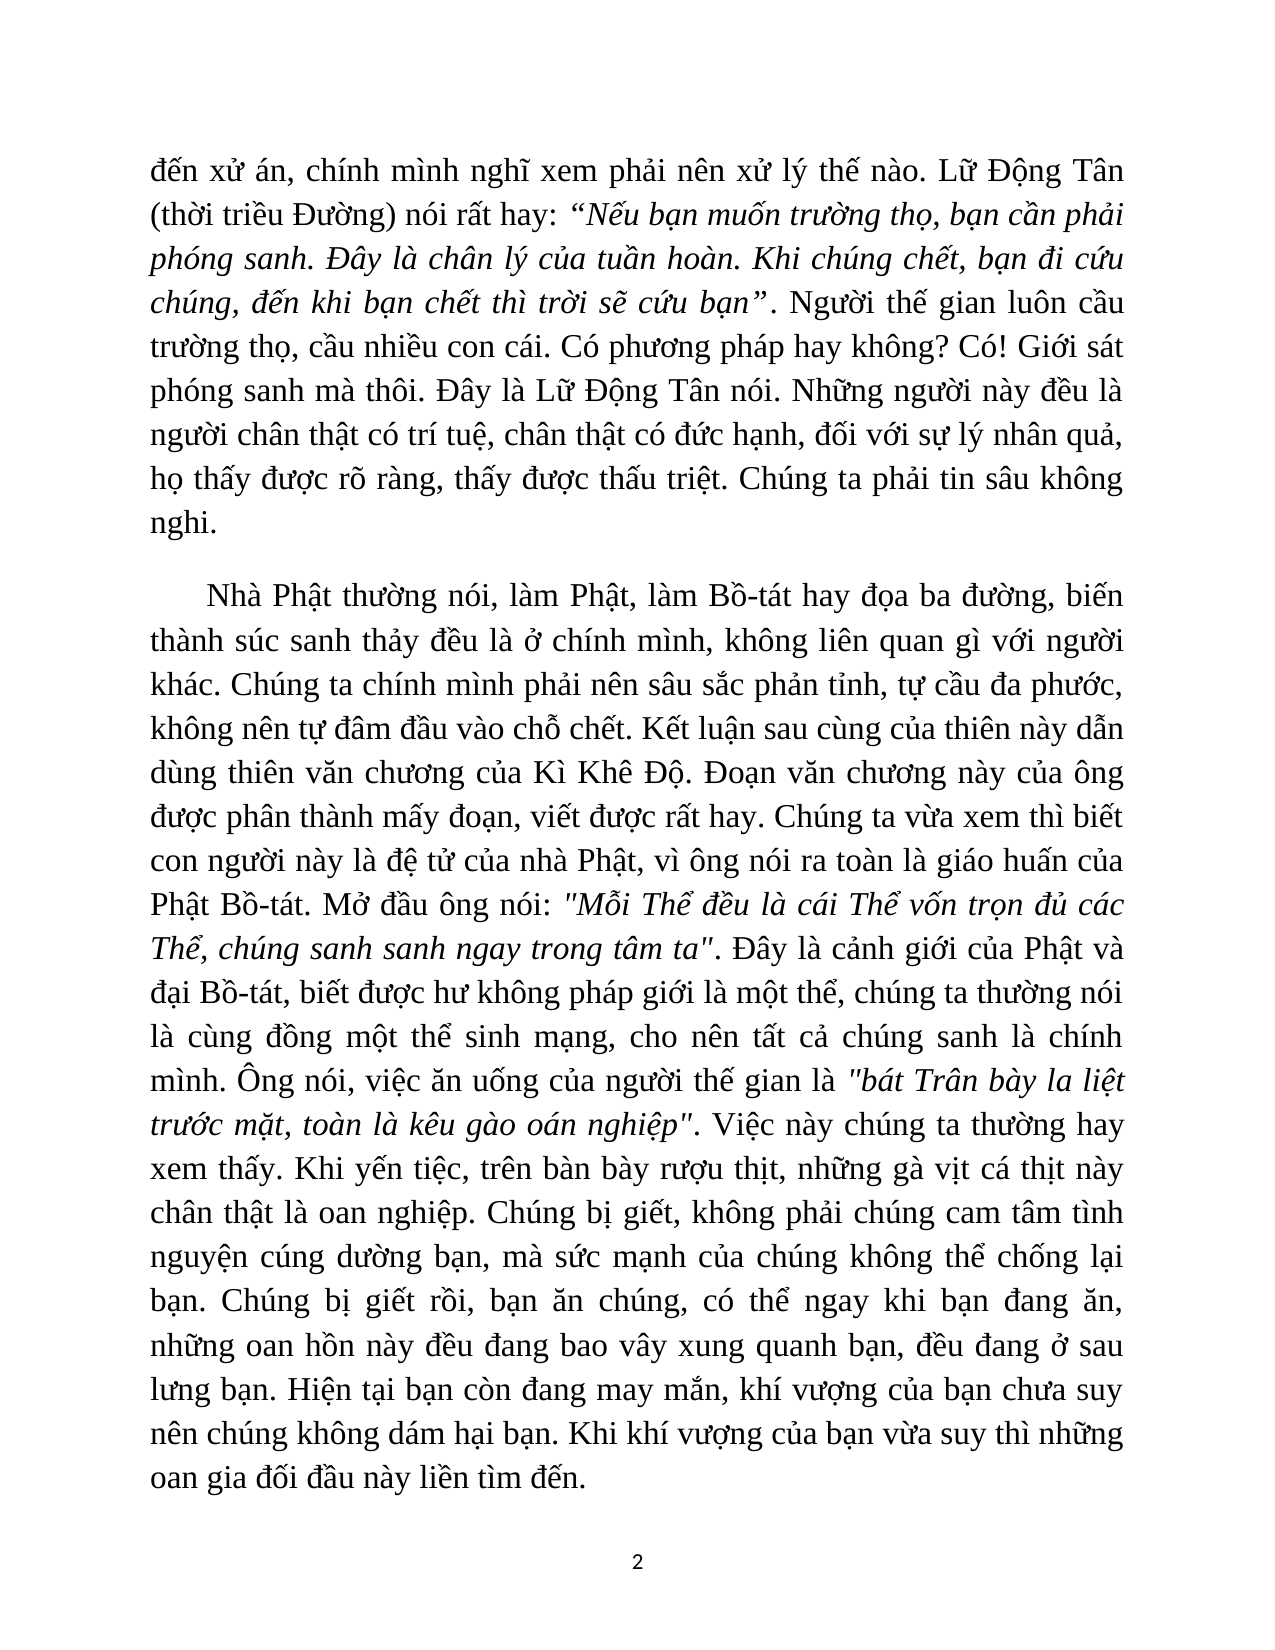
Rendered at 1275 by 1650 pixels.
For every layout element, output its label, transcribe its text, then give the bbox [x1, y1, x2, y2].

text Nhà Phật thường nói, làm Phật, làm Bồ-tát hay đọa ba đường, biến thành súc sanh thảy đều là ở chính mình, không liên quan gì với người khác. Chúng ta chính mình phải nên sâu sắc phản tỉnh, tự cầu đa phước, không nên tự đâm đầu vào chỗ chết. Kết luận sau cùng của thiên này dẫn dùng thiên văn chương của Kì Khê Độ. Đoạn văn chương này của ông được phân thành mấy đoạn, viết được rất hay. Chúng ta vừa xem thì biết con người này là đệ tử của nhà Phật, vì ông nói ra toàn là giáo huấn của Phật Bồ-tát. Mở đầu ông nói: "Mỗi Thể đều là cái Thể vốn trọn đủ các Thể, chúng sanh sanh ngay trong tâm ta". Đây là cảnh giới của Phật và đại Bồ-tát, biết được hư không pháp giới là một thể, chúng ta thường nói là cùng đồng một thể sinh mạng, cho nên tất cả chúng sanh là chính mình. Ông nói, việc ăn uống của người thế gian là "bát Trân bày la liệt trước mặt, toàn là kêu gào oán nghiệp". Việc này chúng ta thường hay xem thấy. Khi yến tiệc, trên bàn bày rượu thịt, những gà vịt cá thịt này chân thật là oan nghiệp. Chúng bị giết, không phải chúng cam tâm tình nguyện cúng dường bạn, mà sức mạnh của chúng không thể chống lại bạn. Chúng bị giết rồi, bạn ăn chúng, có thể ngay khi bạn đang ăn, những oan hồn này đều đang bao vây xung quanh bạn, đều đang ở sau lưng bạn. Hiện tại bạn còn đang may mắn, khí vượng của bạn chưa suy nên chúng không dám hại bạn. Khi khí vượng của bạn vừa suy thì những oan gia đối đầu này liền tìm đến. [150, 576, 1125, 1495]
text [150, 150, 1125, 541]
